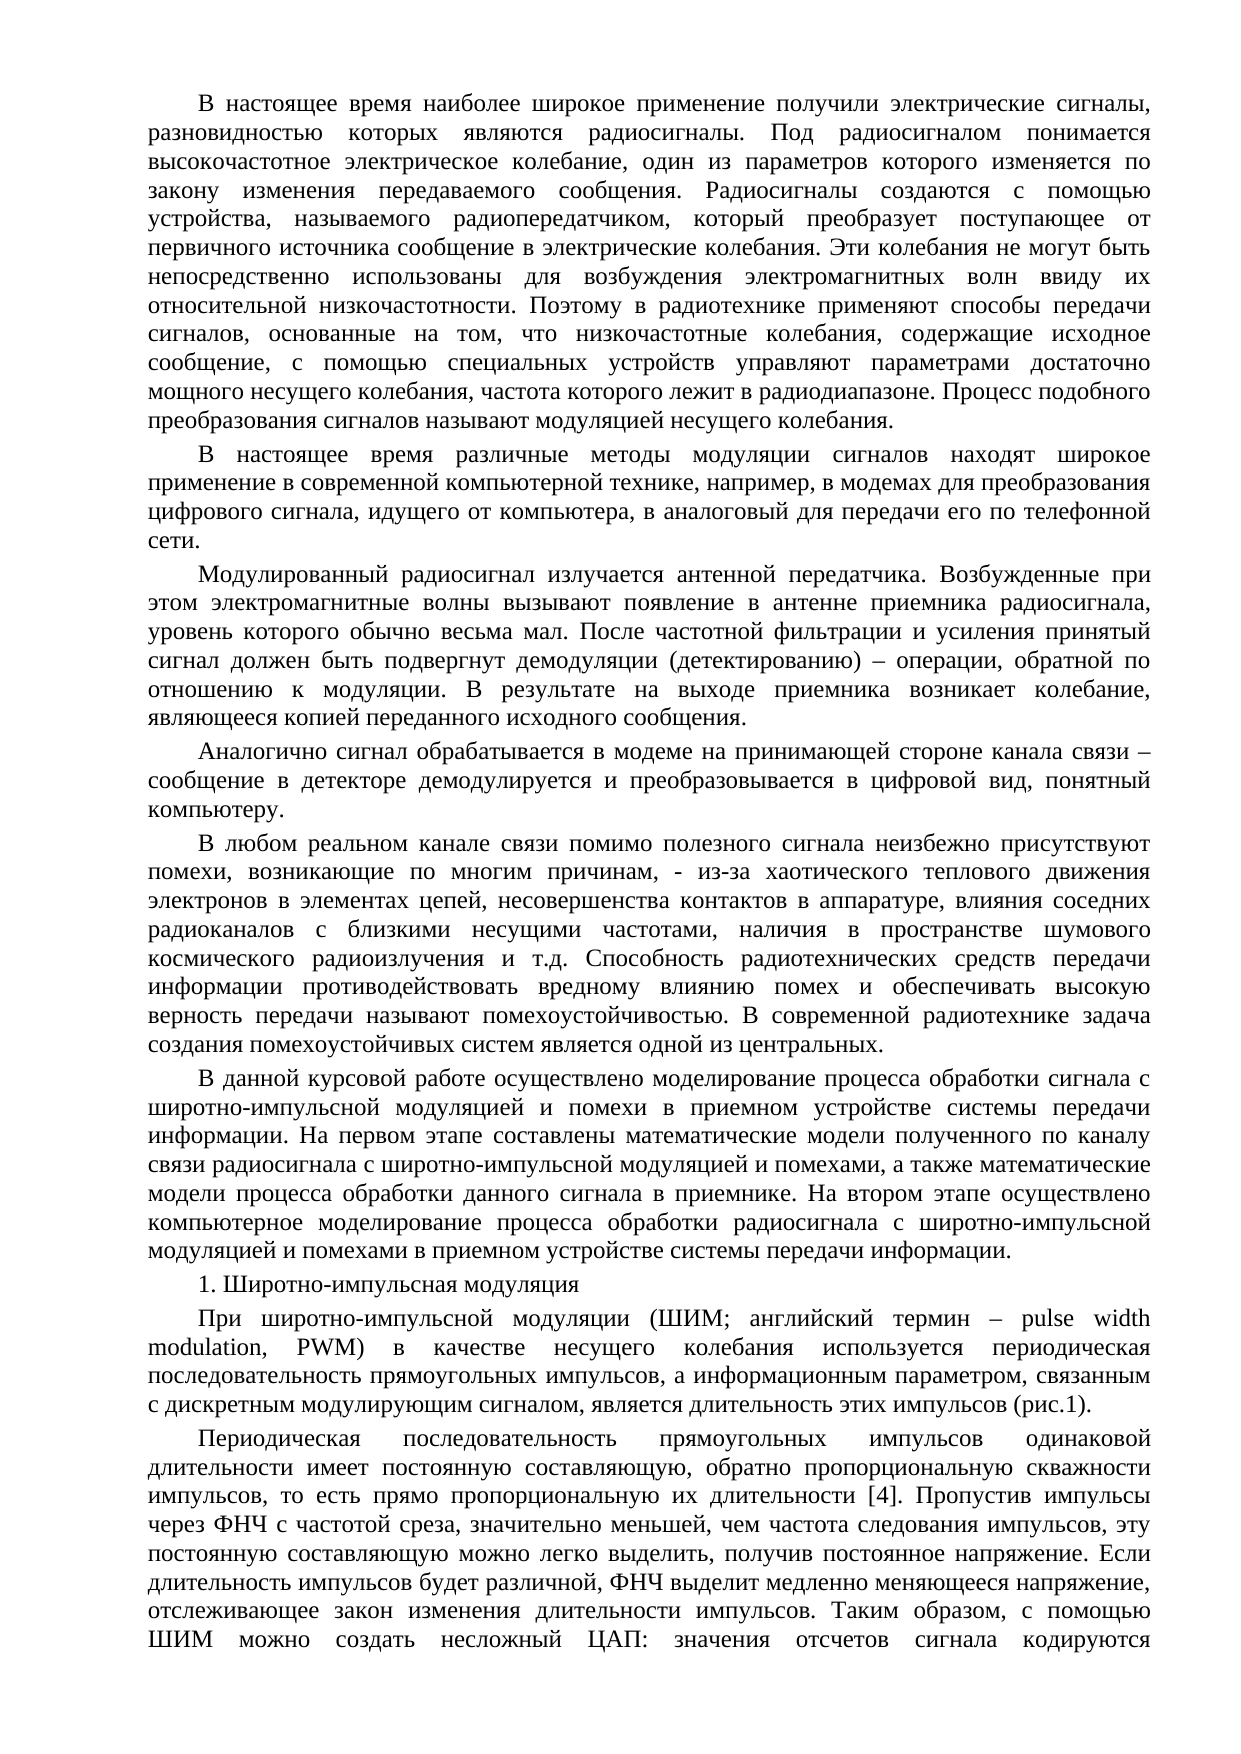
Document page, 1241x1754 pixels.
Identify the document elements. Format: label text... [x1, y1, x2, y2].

text Аналогично сигнал обрабатывается в модеме на принимающей стороне канала связи – сообщение в детекторе демодулируется и преобразовывается в цифровой вид, понятный компьютеру. [148, 736, 1152, 823]
text В настоящее время наиболее широкое применение получили электрические сигналы, разновидностью которых являются радиосигналы. Под радиосигналом понимается высокочастотное электрическое колебание, один из параметров которого изменяется по закону изменения передаваемого сообщения. Радиосигналы создаются с помощью устройства, называемого радиопередатчиком, который преобразует поступающее от первичного источника сообщение в электрические колебания. Эти колебания не могут быть непосредственно использованы для возбуждения электромагнитных волн ввиду их относительной низкочастотности. Поэтому в радиотехнике применяют способы передачи сигналов, основанные на том, что низкочастотные колебания, содержащие исходное сообщение, с помощью специальных устройств управляют параметрами достаточно мощного несущего колебания, частота которого лежит в радиодиапазоне. Процесс подобного преобразования сигналов называют модуляцией несущего колебания. [148, 88, 1152, 433]
text В любом реальном канале связи помимо полезного сигнала неизбежно присутствуют помехи, возникающие по многим причинам, - из-за хаотического теплового движения электронов в элементах цепей, несовершенства контактов в аппаратуре, влияния соседних радиоканалов с близкими несущими частотами, наличия в пространстве шумового космического радиоизлучения и т.д. Способность радиотехнических средств передачи информации противодействовать вредному влиянию помех и обеспечивать высокую верность передачи называют помехоустойчивостью. В современной радиотехнике задача создания помехоустойчивых систем является одной из центральных. [148, 828, 1152, 1058]
text В настоящее время различные методы модуляции сигналов находят широкое применение в современной компьютерной технике, например, в модемах для преобразования цифрового сигнала, идущего от компьютера, в аналоговый для передачи его по телефонной сети. [148, 439, 1152, 554]
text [148, 1423, 1152, 1653]
text При широтно-импульсной модуляции (ШИМ; английский термин – pulse width modulation, PWM) в качестве несущего колебания используется периодическая последовательность прямоугольных импульсов, а информационным параметром, связанным с дискретным модулирующим сигналом, является длительность этих импульсов (рис.1). [148, 1303, 1152, 1418]
text Модулированный радиосигнал излучается антенной передатчика. Возбужденные при этом электромагнитные волны вызывают появление в антенне приемника радиосигнала, уровень которого обычно весьма мал. После частотной фильтрации и усиления принятый сигнал должен быть подвергнут демодуляции (детектированию) – операции, обратной по отношению к модуляции. В результате на выходе приемника возникает колебание, являющееся копией переданного исходного сообщения. [148, 559, 1152, 731]
text В данной курсовой работе осуществлено моделирование процесса обработки сигнала с широтно-импульсной модуляцией и помехи в приемном устройстве системы передачи информации. На первом этапе составлены математические модели полученного по каналу связи радиосигнала с широтно-импульсной модуляцией и помехами, а также математические модели процесса обработки данного сигнала в приемнике. На втором этапе осуществлено компьютерное моделирование процесса обработки радиосигнала с широтно-импульсной модуляцией и помехами в приемном устройстве системы передачи информации. [148, 1063, 1152, 1264]
text 1. Широтно-импульсная модуляция [148, 1269, 1152, 1298]
